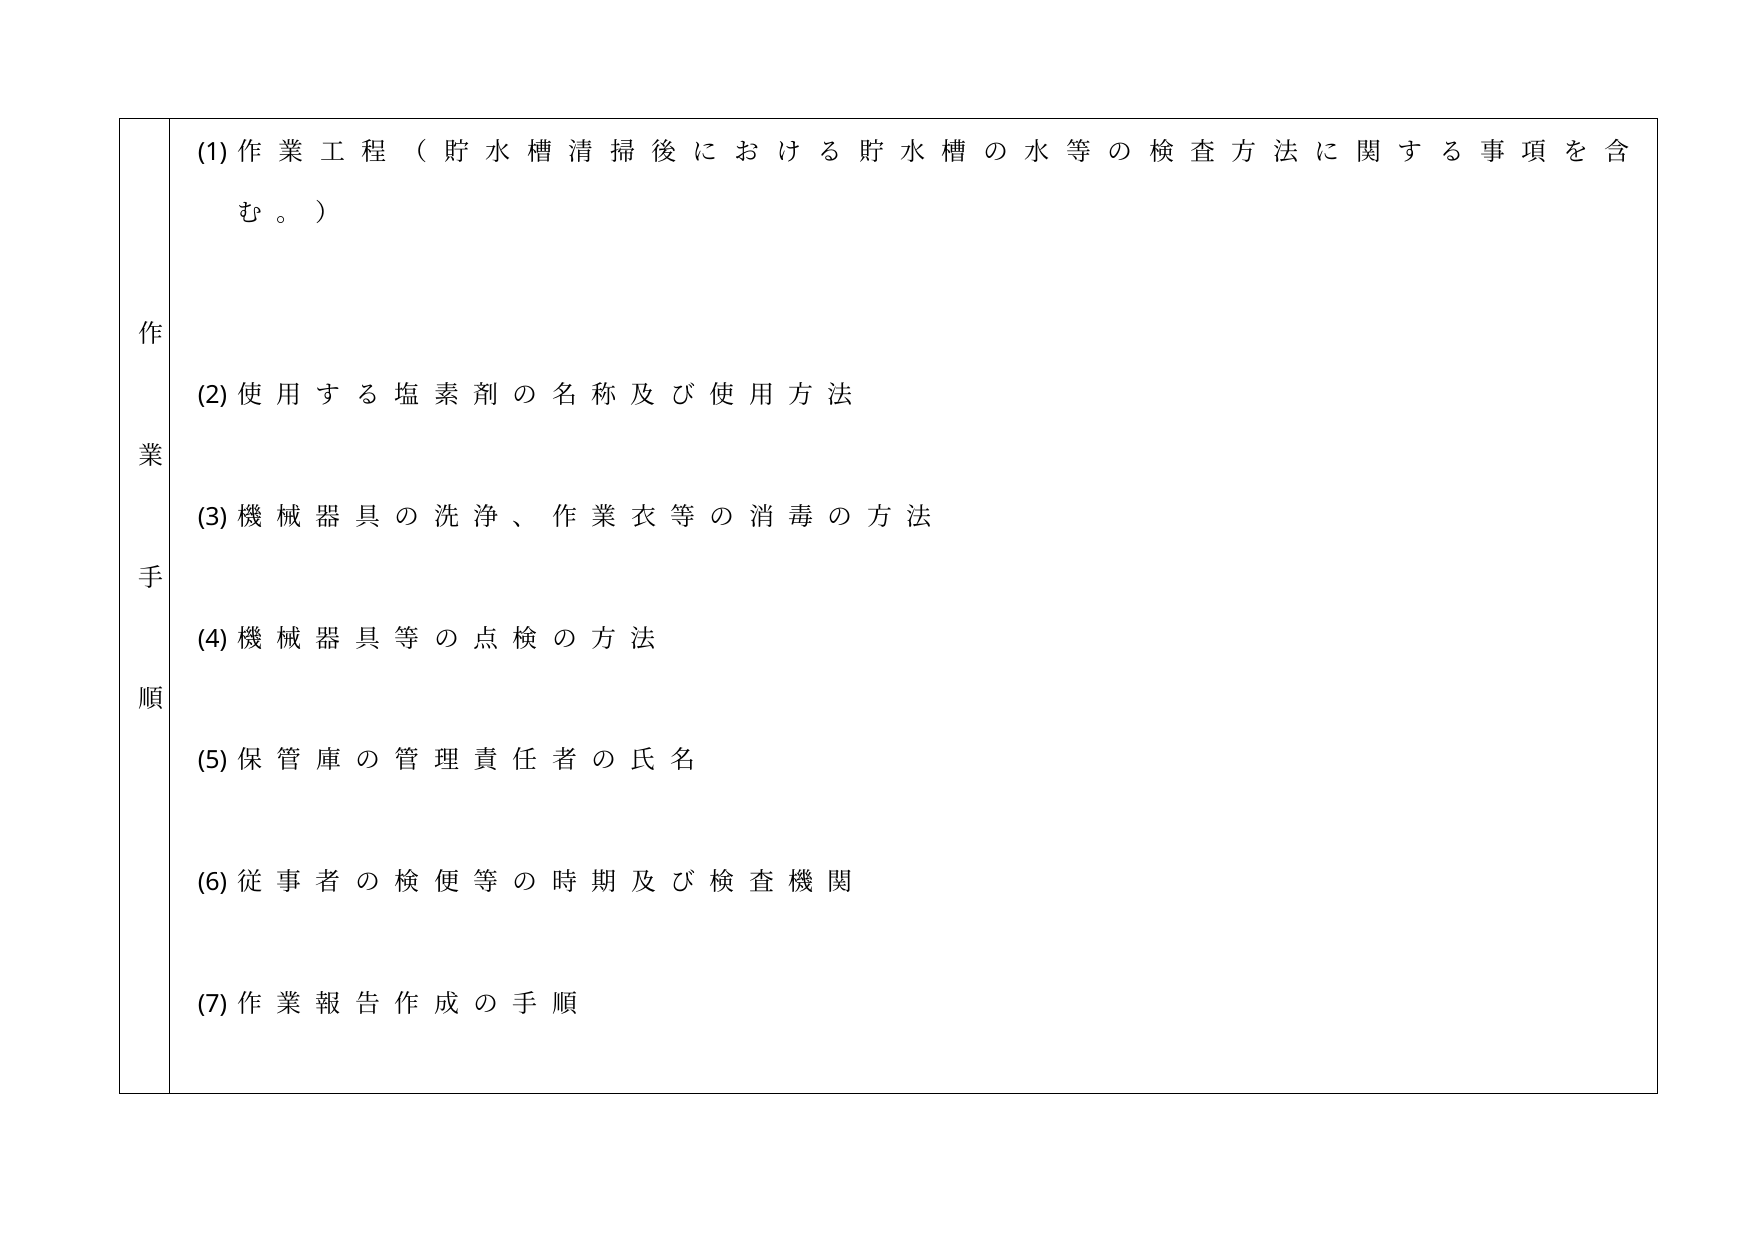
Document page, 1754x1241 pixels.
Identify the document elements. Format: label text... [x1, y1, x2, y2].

table_cell 作 業 手 順 [120, 119, 169, 1093]
table_cell 作業工程（貯水槽清掃後における貯水槽の水等の検査方法に関する事項を含む。） 使用する塩素剤の名称及び使用方法 機械器具の洗浄、作業衣等の消毒の方法 機械器具等の点検の方法 保管庫の管理責任者の氏名 従事者の検便等の時期及び検査機関 作業報告作成の手順 [170, 119, 1657, 1093]
